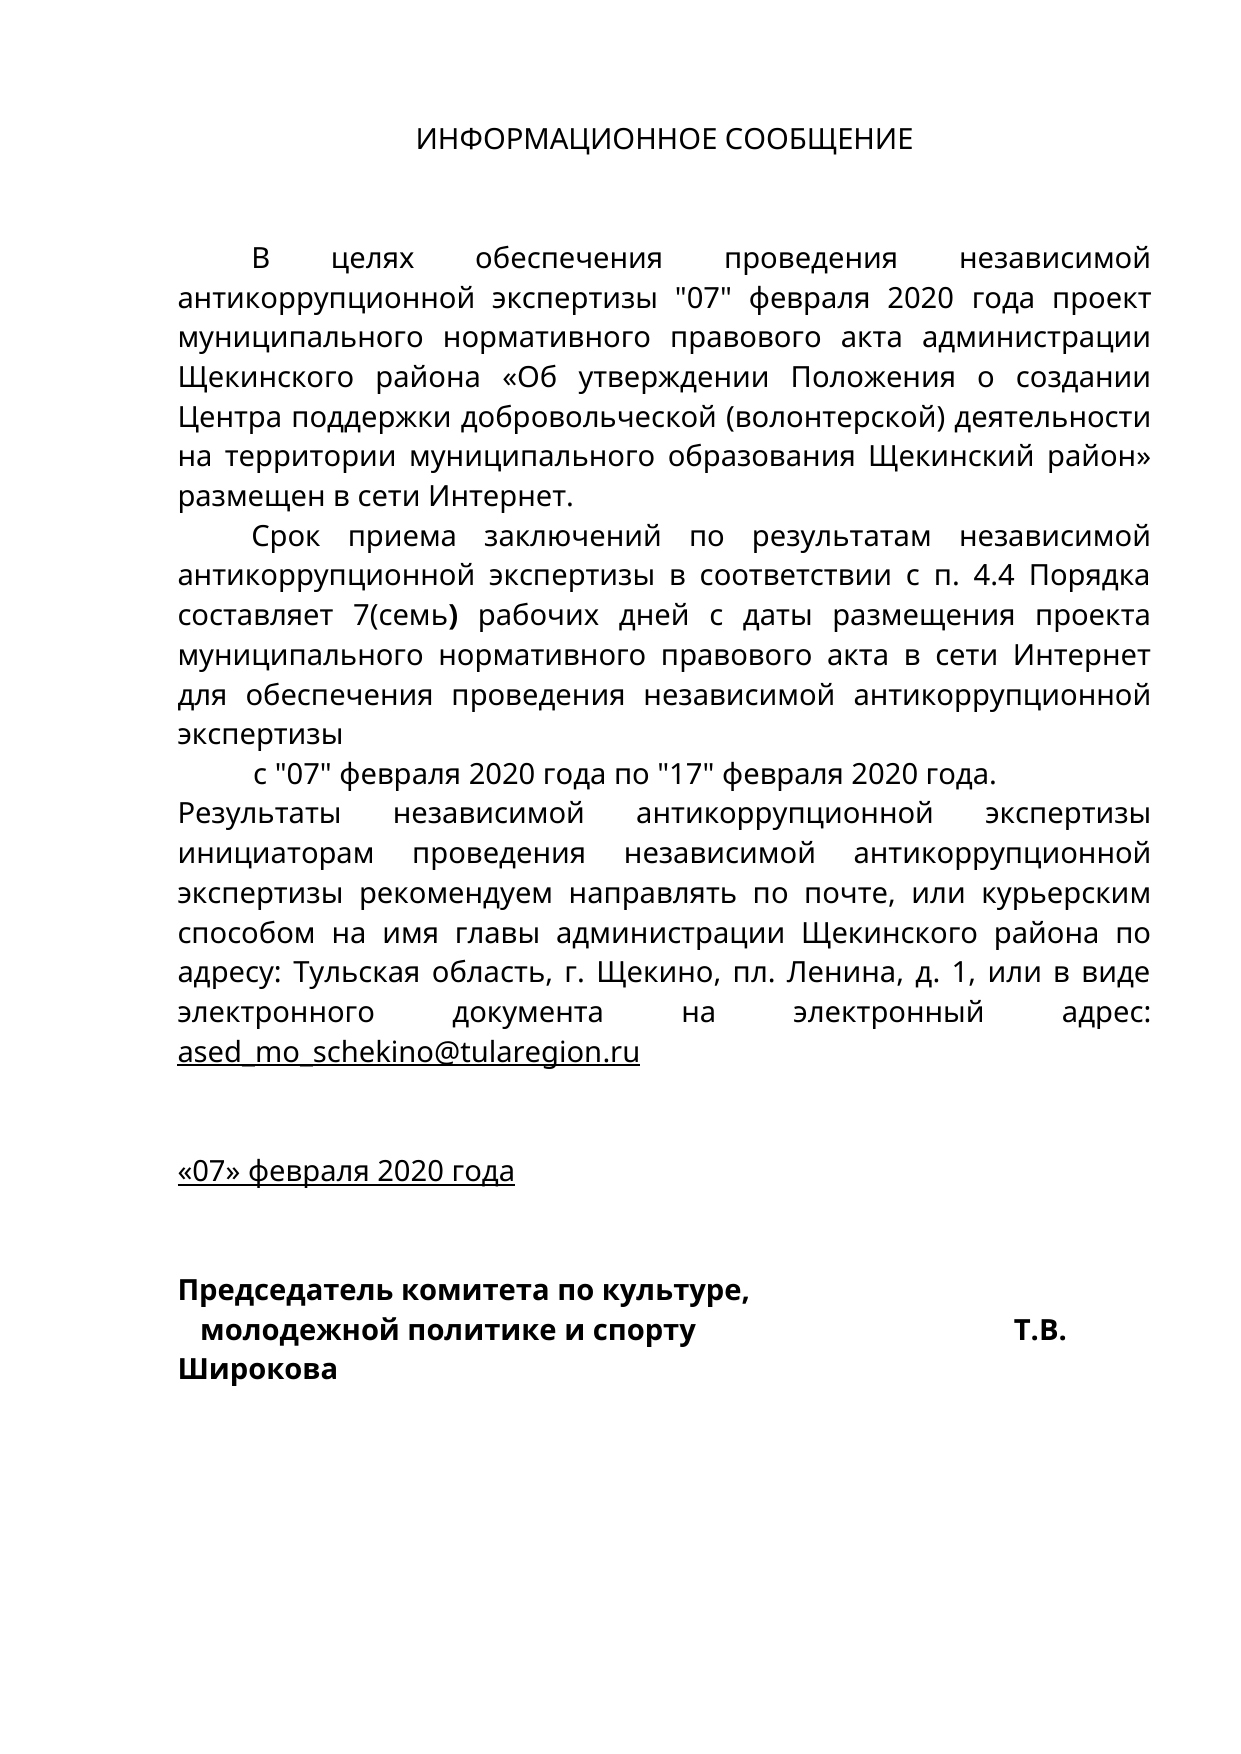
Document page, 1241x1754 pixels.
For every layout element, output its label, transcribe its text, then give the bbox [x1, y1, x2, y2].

text Председатель комитета по культуре, [177, 1269, 1152, 1309]
text Срок приема заключений по результатам независимой антикоррупционной экспертизы в соответствии с п. 4.4 Порядка составляет 7(семь) рабочих дней с даты размещения проекта муниципального нормативного правового акта в сети Интернет для обеспечения проведения независимой антикоррупционной экспертизы [177, 515, 1152, 753]
text Результаты независимой антикоррупционной экспертизы инициаторам проведения независимой антикоррупционной экспертизы рекомендуем направлять по почте, или курьерским способом на имя главы администрации Щекинского района по адресу: Тульская область, г. Щекино, пл. Ленина, д. 1, или в виде электронного документа на электронный адрес: ased_mo_schekino@tularegion.ru [177, 793, 1152, 1071]
text В целях обеспечения проведения независимой антикоррупционной экспертизы "07" февраля 2020 года проект муниципального нормативного правового акта администрации Щекинского района «Об утверждении Положения о создании Центра поддержки добровольческой (волонтерской) деятельности на территории муниципального образования Щекинский район» размещен в сети Интернет. [177, 237, 1152, 515]
text ИНФОРМАЦИОННОЕ СООБЩЕНИЕ [177, 118, 1152, 158]
text молодежной политике и спорту Т.В. Широкова [177, 1309, 1152, 1388]
text «07» февраля 2020 года [177, 1150, 1152, 1190]
text с "07" февраля 2020 года по "17" февраля 2020 года. [177, 753, 1152, 793]
